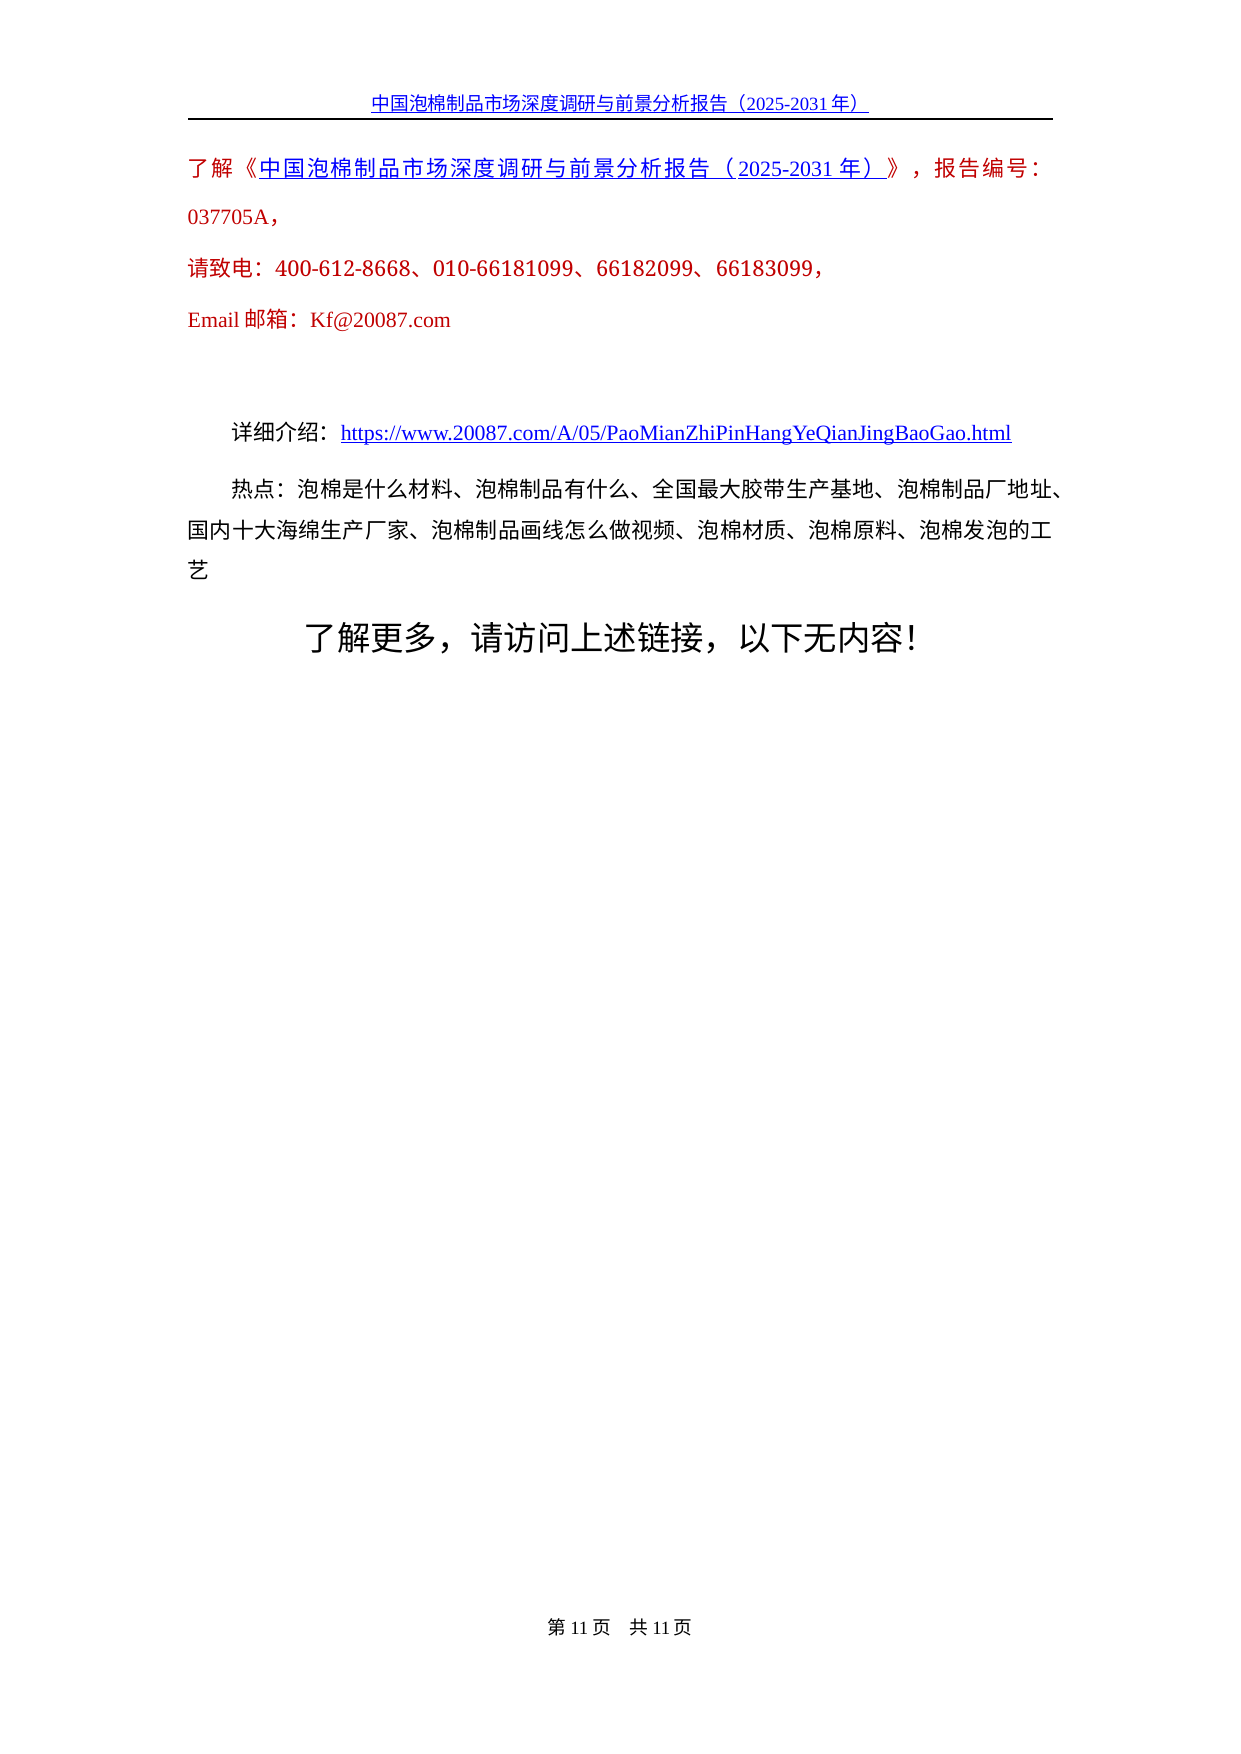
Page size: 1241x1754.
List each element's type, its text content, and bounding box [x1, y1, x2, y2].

text 了解《中国泡棉制品市场深度调研与前景分析报告（2025-2031年）》，报告编号：037705A， [187, 150, 1053, 231]
text Email邮箱：Kf@20087.com [187, 302, 1053, 334]
text 热点：泡棉是什么材料、泡棉制品有什么、全国最大胶带生产基地、泡棉制品厂地址、国内十大海绵生产厂家、泡棉制品画线怎么做视频、泡棉材质、泡棉原料、泡棉发泡的工艺 [187, 472, 1053, 585]
text 请致电：400-612-8668、010-66181099、66182099、66183099， [187, 251, 1053, 283]
text 详细介绍：https://www.20087.com/A/05/PaoMianZhiPinHangYeQianJingBaoGao.html [187, 415, 1053, 447]
title 了解更多，请访问上述链接，以下无内容！ [187, 603, 1053, 668]
